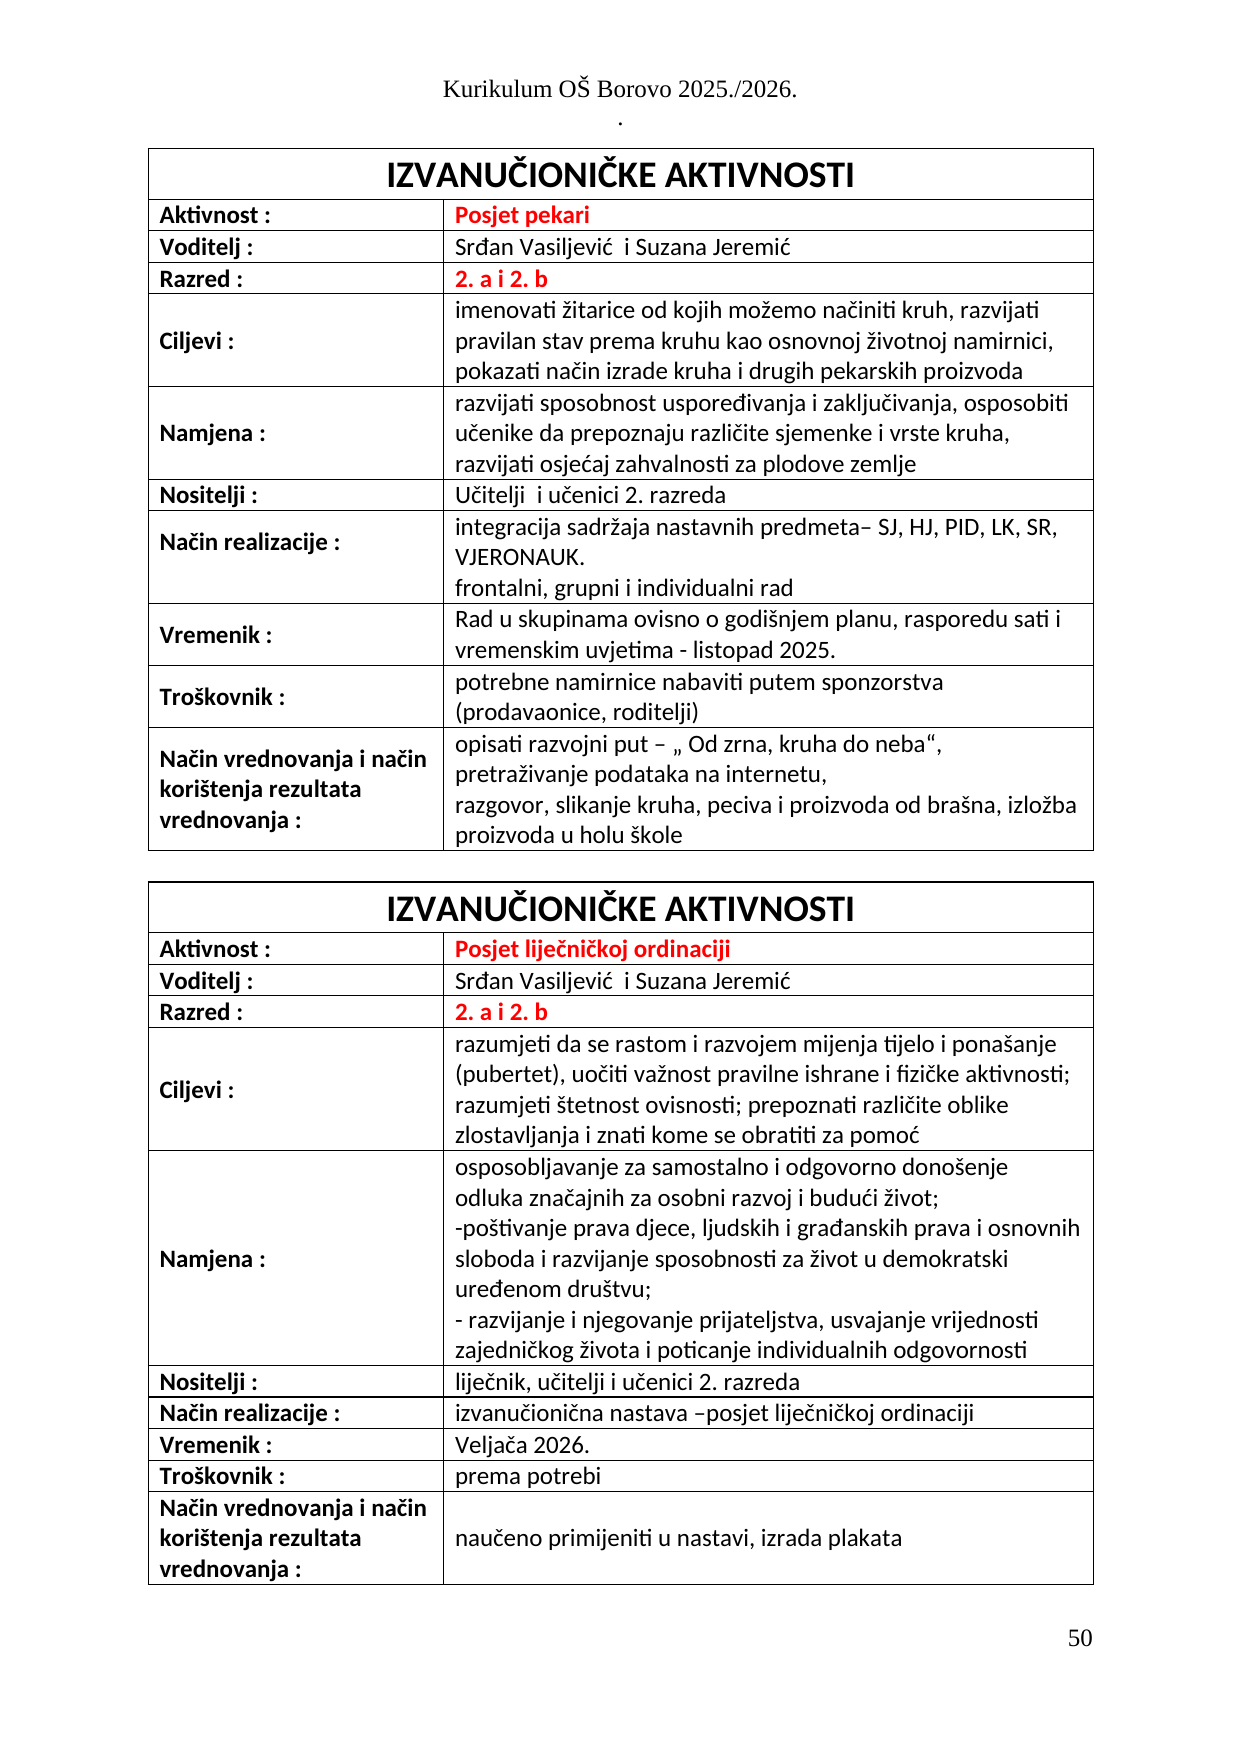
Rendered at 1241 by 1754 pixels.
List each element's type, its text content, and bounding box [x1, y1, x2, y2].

table_cell imenovati žitarice od kojih možemo načiniti kruh, razvijati pravilan stav prema kruhu kao osnovnoj životnoj namirnici, pokazati način izrade kruha i drugih pekarskih proizvoda [444, 294, 1093, 386]
table_cell Učitelji i učenici 2. razreda [444, 480, 1093, 510]
table_cell Vremenik : [149, 1429, 443, 1459]
table_cell Troškovnik : [149, 666, 443, 727]
table_header IZVANUČIONIČKE AKTIVNOSTI [149, 883, 1093, 932]
table_cell Posjet liječničkoj ordinaciji [444, 933, 1093, 964]
table_cell Posjet pekari [444, 200, 1093, 230]
table_cell Voditelj : [149, 231, 443, 262]
table_cell Vremenik : [149, 604, 443, 665]
table_cell Troškovnik : [149, 1461, 443, 1491]
table_cell Aktivnost : [149, 200, 443, 230]
table_cell potrebne namirnice nabaviti putem sponzorstva (prodavaonice, roditelji) [444, 666, 1093, 727]
table_cell Razred : [149, 263, 443, 293]
table_cell integracija sadržaja nastavnih predmeta– SJ, HJ, PID, LK, SR, VJERONAUK. frontalni, grupni i individualni rad [444, 511, 1093, 603]
table_cell Aktivnost : [149, 933, 443, 964]
table_header IZVANUČIONIČKE AKTIVNOSTI [149, 149, 1093, 198]
table_cell Srđan Vasiljević i Suzana Jeremić [444, 231, 1093, 262]
table_cell 2. a i 2. b [444, 996, 1093, 1027]
table_cell Nositelji : [149, 1366, 443, 1396]
table_cell prema potrebi [444, 1461, 1093, 1491]
table_cell Ciljevi : [149, 1028, 443, 1150]
table_cell naučeno primijeniti u nastavi, izrada plakata [444, 1492, 1093, 1584]
table_cell Način realizacije : [149, 1398, 443, 1428]
table_cell Način vrednovanja i način korištenja rezultata vrednovanja : [149, 1492, 443, 1584]
table_cell Nositelji : [149, 480, 443, 510]
table_cell Veljača 2026. [444, 1429, 1093, 1459]
table_cell Voditelj : [149, 965, 443, 995]
table_cell razvijati sposobnost uspoređivanja i zaključivanja, osposobiti učenike da prepoznaju različite sjemenke i vrste kruha, razvijati osjećaj zahvalnosti za plodove zemlje [444, 387, 1093, 478]
table_cell Razred : [149, 996, 443, 1027]
table_cell opisati razvojni put – „ Od zrna, kruha do neba“, pretraživanje podataka na internetu, razgovor, slikanje kruha, peciva i proizvoda od brašna, izložba proizvoda u holu škole [444, 728, 1093, 850]
table_cell Namjena : [149, 387, 443, 478]
table_cell Namjena : [149, 1151, 443, 1365]
table_cell Ciljevi : [149, 294, 443, 386]
table_cell Rad u skupinama ovisno o godišnjem planu, rasporedu sati i vremenskim uvjetima - listopad 2025. [444, 604, 1093, 665]
table_cell Način vrednovanja i način korištenja rezultata vrednovanja : [149, 728, 443, 850]
table_cell liječnik, učitelji i učenici 2. razreda [444, 1366, 1093, 1396]
table_cell izvanučionična nastava –posjet liječničkoj ordinaciji [444, 1398, 1093, 1428]
table_cell osposobljavanje za samostalno i odgovorno donošenje odluka značajnih za osobni razvoj i budući život; -poštivanje prava djece, ljudskih i građanskih prava i osnovnih sloboda i razvijanje sposobnosti za život u demokratski uređenom društvu; - razvijanje i njegovanje prijateljstva, usvajanje vrijednosti zajedničkog života i poticanje individualnih odgovornosti [444, 1151, 1093, 1365]
table_cell Način realizacije : [149, 511, 443, 603]
table_cell 2. a i 2. b [444, 263, 1093, 293]
table_cell Srđan Vasiljević i Suzana Jeremić [444, 965, 1093, 995]
table_cell razumjeti da se rastom i razvojem mijenja tijelo i ponašanje (pubertet), uočiti važnost pravilne ishrane i fizičke aktivnosti; razumjeti štetnost ovisnosti; prepoznati različite oblike zlostavljanja i znati kome se obratiti za pomoć [444, 1028, 1093, 1150]
